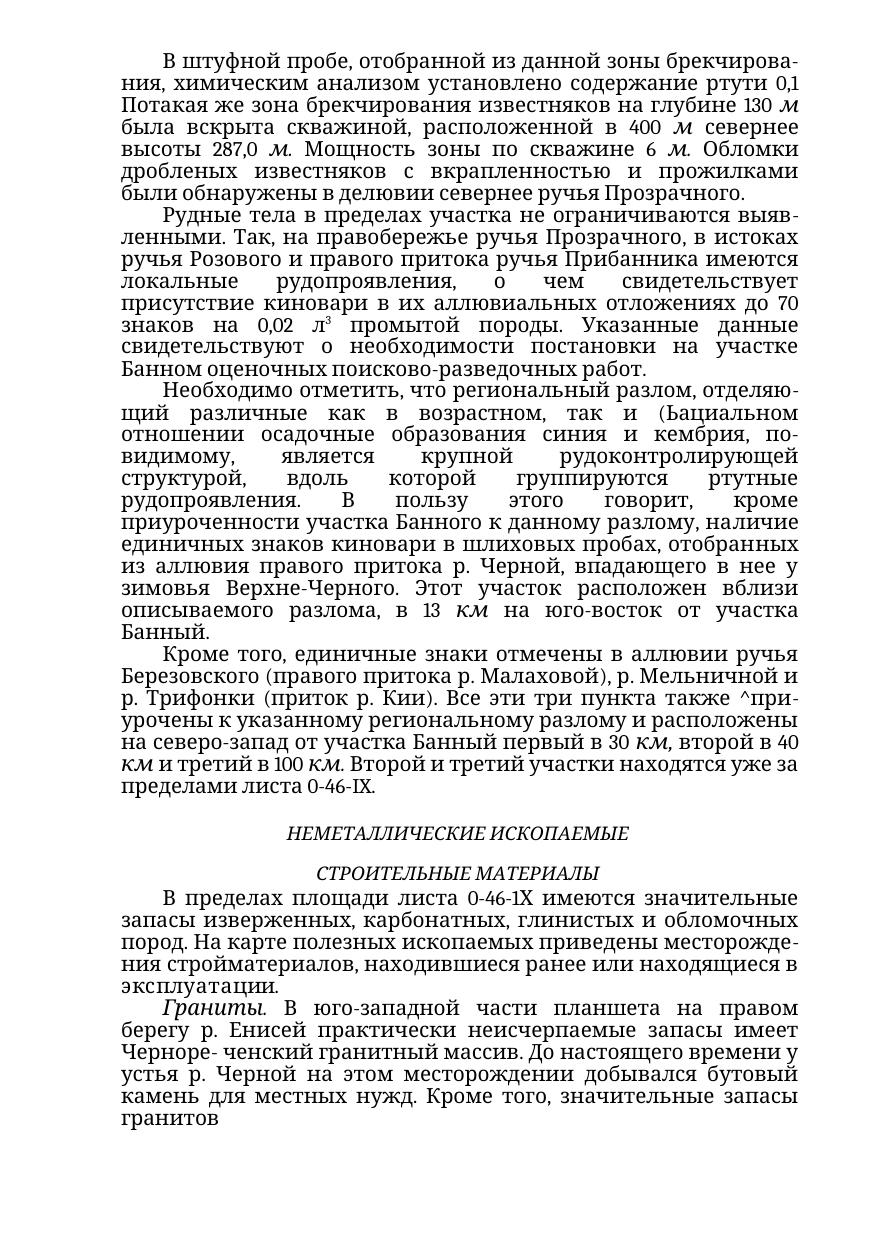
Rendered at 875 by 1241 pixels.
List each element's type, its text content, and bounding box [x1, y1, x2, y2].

text НЕМЕТАЛЛИЧЕСКИЕ ИСКОПАЕМЫЕ СТРОИТЕЛЬНЫЕ МАТЕРИАЛЫ [121, 809, 795, 888]
text Рудные тела в пределах участка не ограничиваются выявленными. Так, на правобережье ручья Прозрачного, в истоках ручья Розового и правого притока ручья Прибанника имеются локальные рудопроявления, о чем свидетельствует присутствие киновари в их аллювиальных отложениях до 70 знаков на 0,02 л3 промытой породы. Указанные данные свидетельствуют о необходимости постановки на участке Банном оценочных поисково-разведочных работ. [121, 204, 799, 380]
text Необходимо отметить, что региональный разлом, отделяющий различные как в возрастном, так и (Ьациальном отношении осадочные образования синия и кембрия, по-видимому, является крупной рудоконтролирующей структурой, вдоль которой группируются ртутные рудопроявления. В пользу этого говорит, кроме приуроченности участка Банного к данному разлому, наличие единичных знаков киновари в шлиховых пробах, отобранных из аллювия правого притока р. Черной, впадающего в нее у зимовья Верхне-Черного. Этот участок расположен вблизи описываемого разлома, в 13 км на юго-восток от участка Банный. [121, 380, 799, 644]
text Граниты. В юго-западной части планшета на правом берегу р. Енисей практически неисчерпаемые запасы имеет Черноре- ченский гранитный массив. До настоящего времени у устья р. Черной на этом месторождении добывался бутовый камень для местных нужд. Кроме того, значительные запасы гранитов [121, 998, 799, 1130]
text Кроме того, единичные знаки отмечены в аллювии ручья Березовского (правого притока р. Малаховой), р. Мельничной и р. Трифонки (приток р. Кии). Все эти три пункта также ^приурочены к указанному региональному разлому и расположены на северо-запад от участка Банный первый в 30 км, второй в 40 км и третий в 100 км. Второй и третий участки находятся уже за пределами листа 0-46-IX. [121, 644, 799, 798]
text В штуфной пробе, отобранной из данной зоны брекчирова- ния, химическим анализом установлено содержание ртути 0,1 Потакая же зона брекчирования известняков на глубине 130 м была вскрыта скважиной, расположенной в 400 м севернее высоты 287,0 м. Мощность зоны по скважине 6 м. Обломки дробленых известняков с вкрапленностью и прожилками были обнаружены в делювии севернее ручья Прозрачного. [121, 51, 799, 204]
text В пределах площади листа 0-46-1Х имеются значительные запасы изверженных, карбонатных, глинистых и обломочных пород. На карте полезных ископаемых приведены месторождения стройматериалов, находившиеся ранее или находящиеся в эксплуатации. [121, 888, 799, 998]
